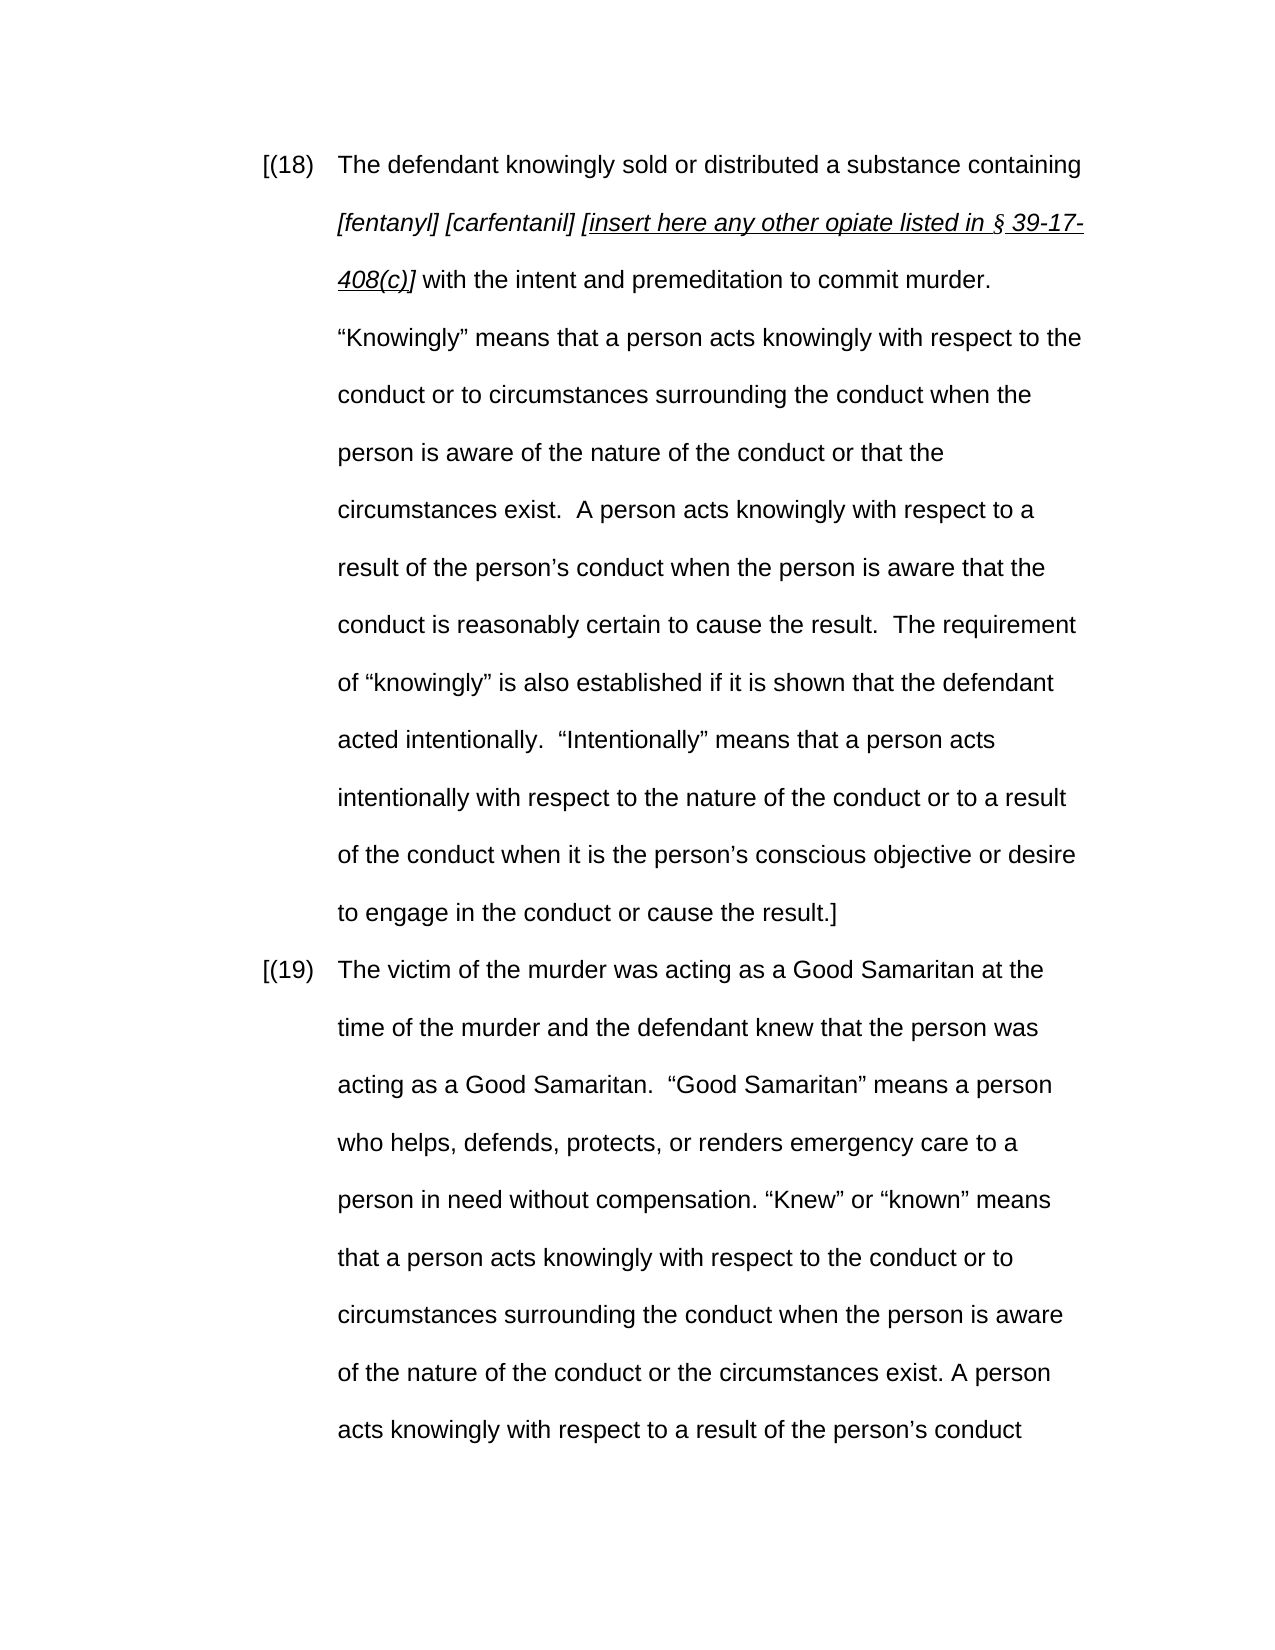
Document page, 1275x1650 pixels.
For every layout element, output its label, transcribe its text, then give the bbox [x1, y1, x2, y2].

text [(18) The defendant knowingly sold or distributed a substance containing [fentanyl] [carfentanil] [insert here any other opiate listed in § 39-17-408(c)] with the intent and premeditation to commit murder. “Knowingly” means that a person acts knowingly with respect to the conduct or to circumstances surrounding the conduct when the person is aware of the nature of the conduct or that the circumstances exist. A person acts knowingly with respect to a result of the person’s conduct when the person is aware that the conduct is reasonably certain to cause the result. The requirement of “knowingly” is also established if it is shown that the defendant acted intentionally. “Intentionally” means that a person acts intentionally with respect to the nature of the conduct or to a result of the conduct when it is the person’s conscious objective or desire to engage in the conduct or cause the result.] [187, 150, 1087, 926]
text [187, 955, 1087, 1444]
